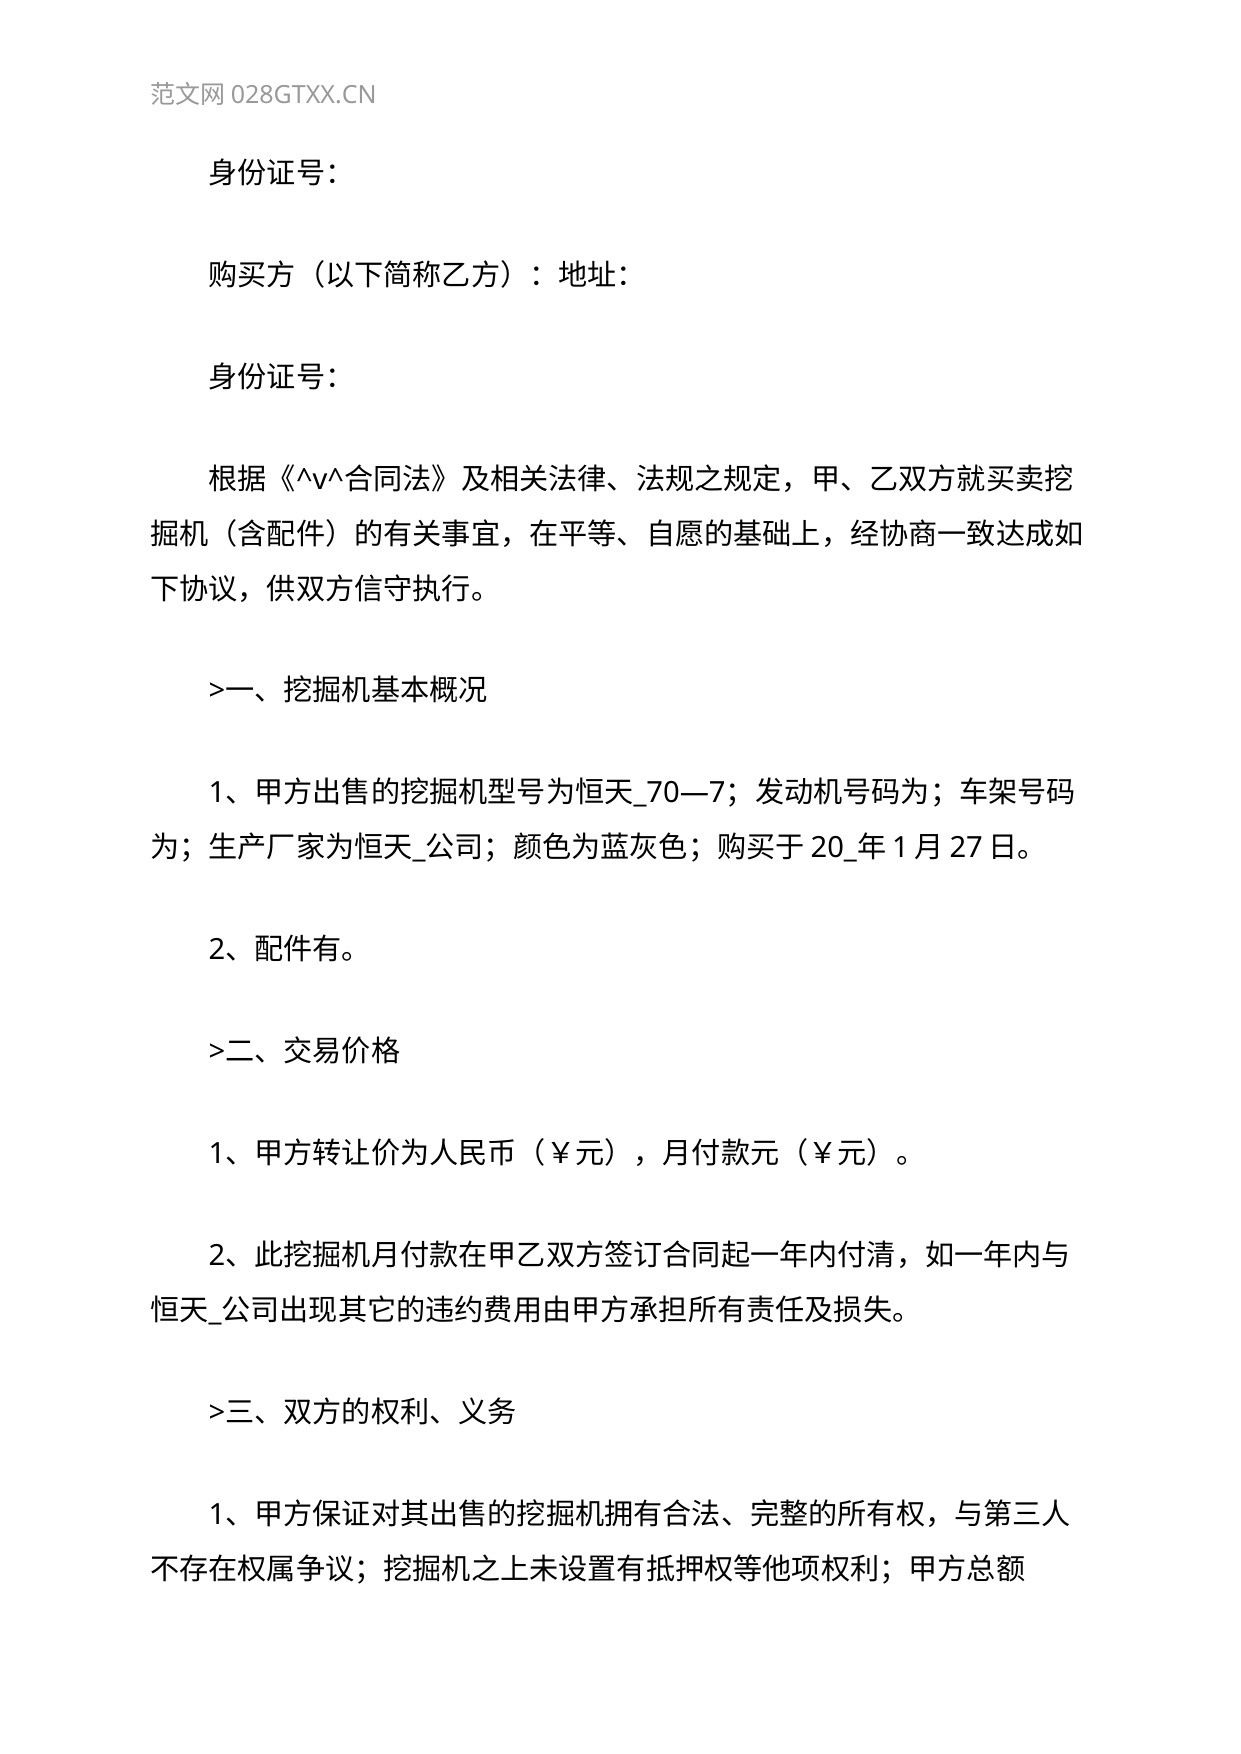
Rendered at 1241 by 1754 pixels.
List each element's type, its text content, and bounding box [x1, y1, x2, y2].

text 1、甲方转让价为人民币（￥元），月付款元（￥元）。 [150, 1130, 1090, 1172]
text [150, 1491, 1090, 1588]
text 购买方（以下简称乙方）：地址： [150, 252, 1090, 294]
text 根据《^v^合同法》及相关法律、法规之规定，甲、乙双方就买卖挖掘机（含配件）的有关事宜，在平等、自愿的基础上，经协商一致达成如下协议，供双方信守执行。 [150, 455, 1090, 607]
text 2、此挖掘机月付款在甲乙双方签订合同起一年内付清，如一年内与恒天_公司出现其它的违约费用由甲方承担所有责任及损失。 [150, 1232, 1090, 1329]
text 1、甲方出售的挖掘机型号为恒天_70—7；发动机号码为；车架号码为；生产厂家为恒天_公司；颜色为蓝灰色；购买于20_年1月27日。 [150, 769, 1090, 866]
text 2、配件有。 [150, 926, 1090, 968]
text 身份证号： [150, 353, 1090, 396]
text >一、挖掘机基本概况 [150, 667, 1090, 709]
text >二、交易价格 [150, 1028, 1090, 1070]
text >三、双方的权利、义务 [150, 1389, 1090, 1431]
text 身份证号： [150, 150, 1090, 192]
